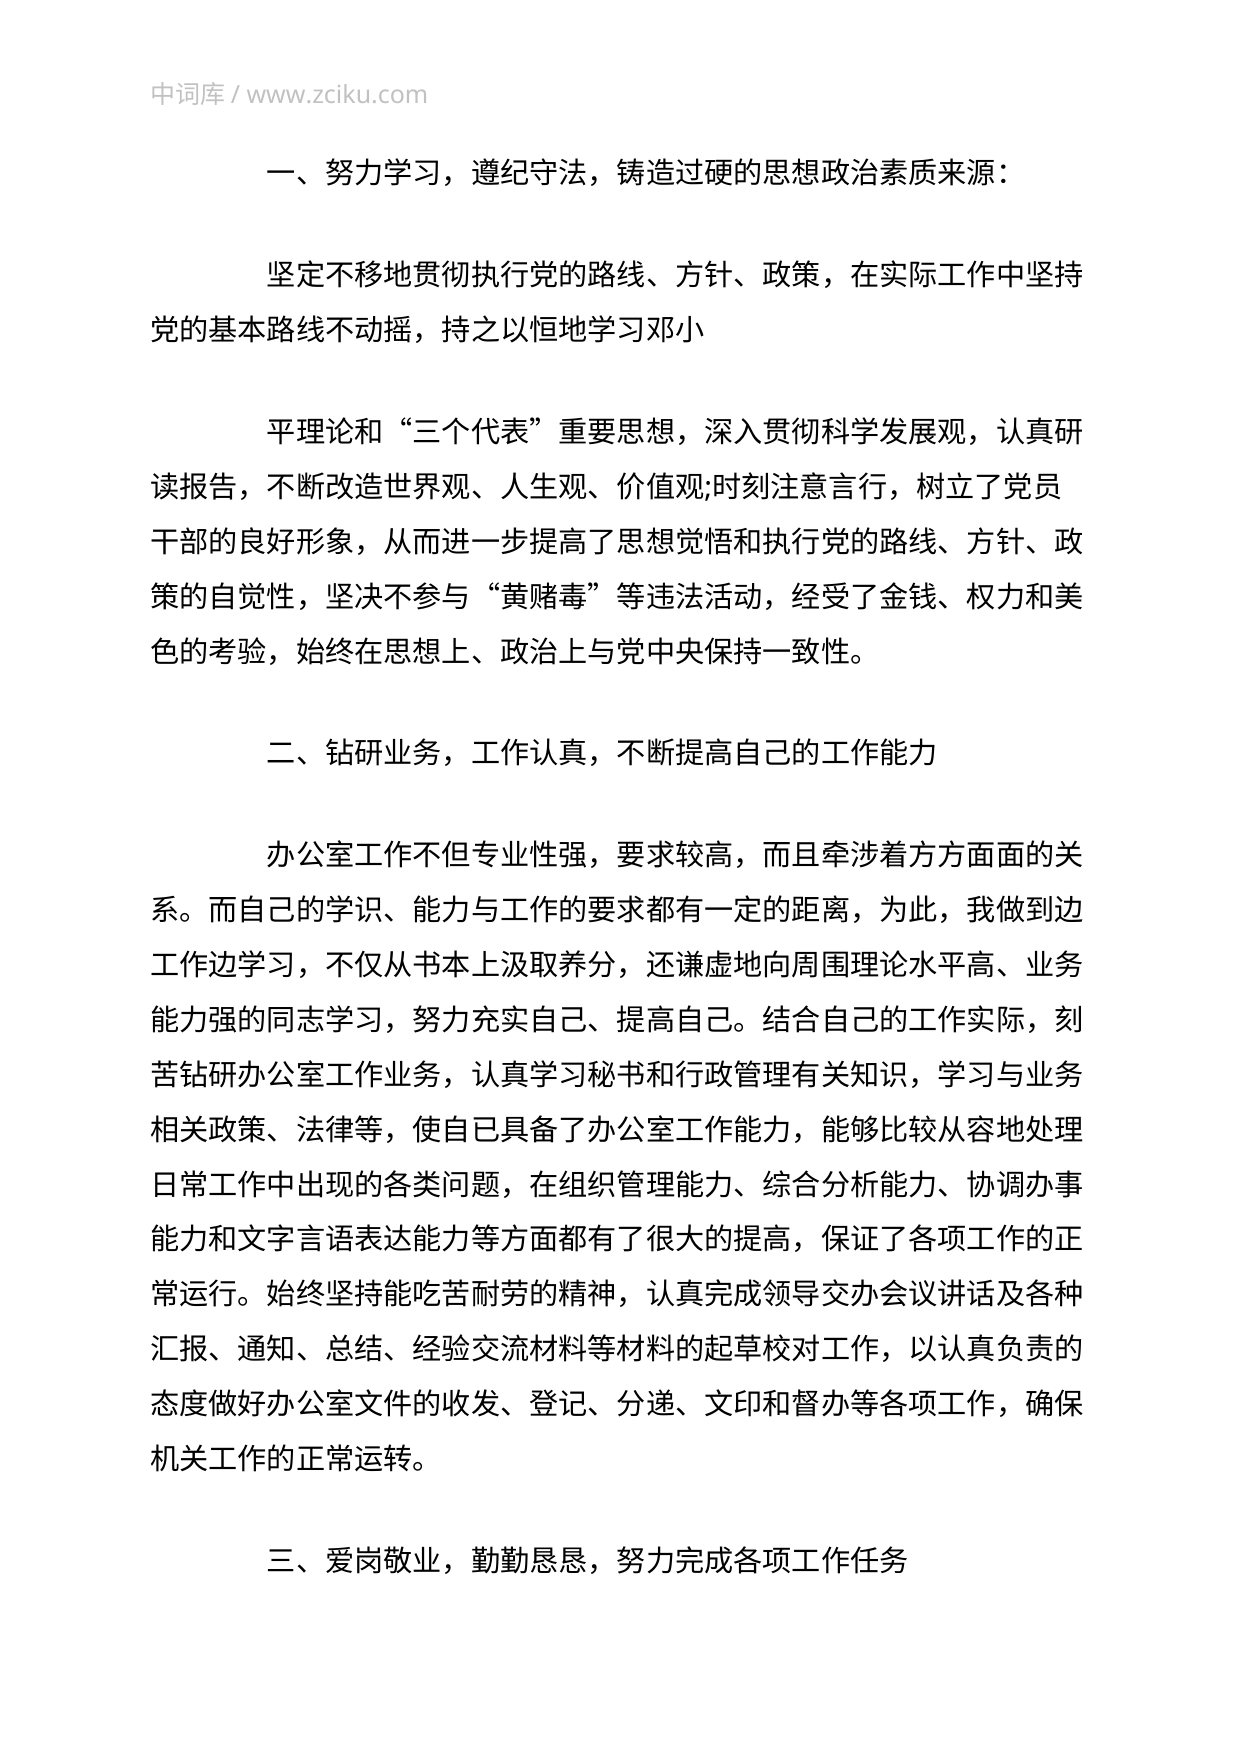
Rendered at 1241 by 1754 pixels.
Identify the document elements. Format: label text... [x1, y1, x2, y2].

text 平理论和“三个代表”重要思想，深入贯彻科学发展观，认真研读报告，不断改造世界观、人生观、价值观;时刻注意言行，树立了党员干部的良好形象，从而进一步提高了思想觉悟和执行党的路线、方针、政策的自觉性，坚决不参与“黄赌毒”等违法活动，经受了金钱、权力和美色的考验，始终在思想上、政治上与党中央保持一致性。 [150, 408, 1090, 670]
text 一、努力学习，遵纪守法，铸造过硬的思想政治素质来源： [150, 150, 1090, 192]
text 办公室工作不但专业性强，要求较高，而且牵涉着方方面面的关系。而自己的学识、能力与工作的要求都有一定的距离，为此，我做到边工作边学习，不仅从书本上汲取养分，还谦虚地向周围理论水平高、业务能力强的同志学习，努力充实自己、提高自己。结合自己的工作实际，刻苦钻研办公室工作业务，认真学习秘书和行政管理有关知识，学习与业务相关政策、法律等，使自已具备了办公室工作能力，能够比较从容地处理日常工作中出现的各类问题，在组织管理能力、综合分析能力、协调办事能力和文字言语表达能力等方面都有了很大的提高，保证了各项工作的正常运行。始终坚持能吃苦耐劳的精神，认真完成领导交办会议讲话及各种汇报、通知、总结、经验交流材料等材料的起草校对工作，以认真负责的态度做好办公室文件的收发、登记、分递、文印和督办等各项工作，确保机关工作的正常运转。 [150, 832, 1090, 1478]
text 坚定不移地贯彻执行党的路线、方针、政策，在实际工作中坚持党的基本路线不动摇，持之以恒地学习邓小 [150, 252, 1090, 349]
text 三、爱岗敬业，勤勤恳恳，努力完成各项工作任务 [150, 1537, 1090, 1579]
text 二、钻研业务，工作认真，不断提高自己的工作能力 [150, 730, 1090, 772]
